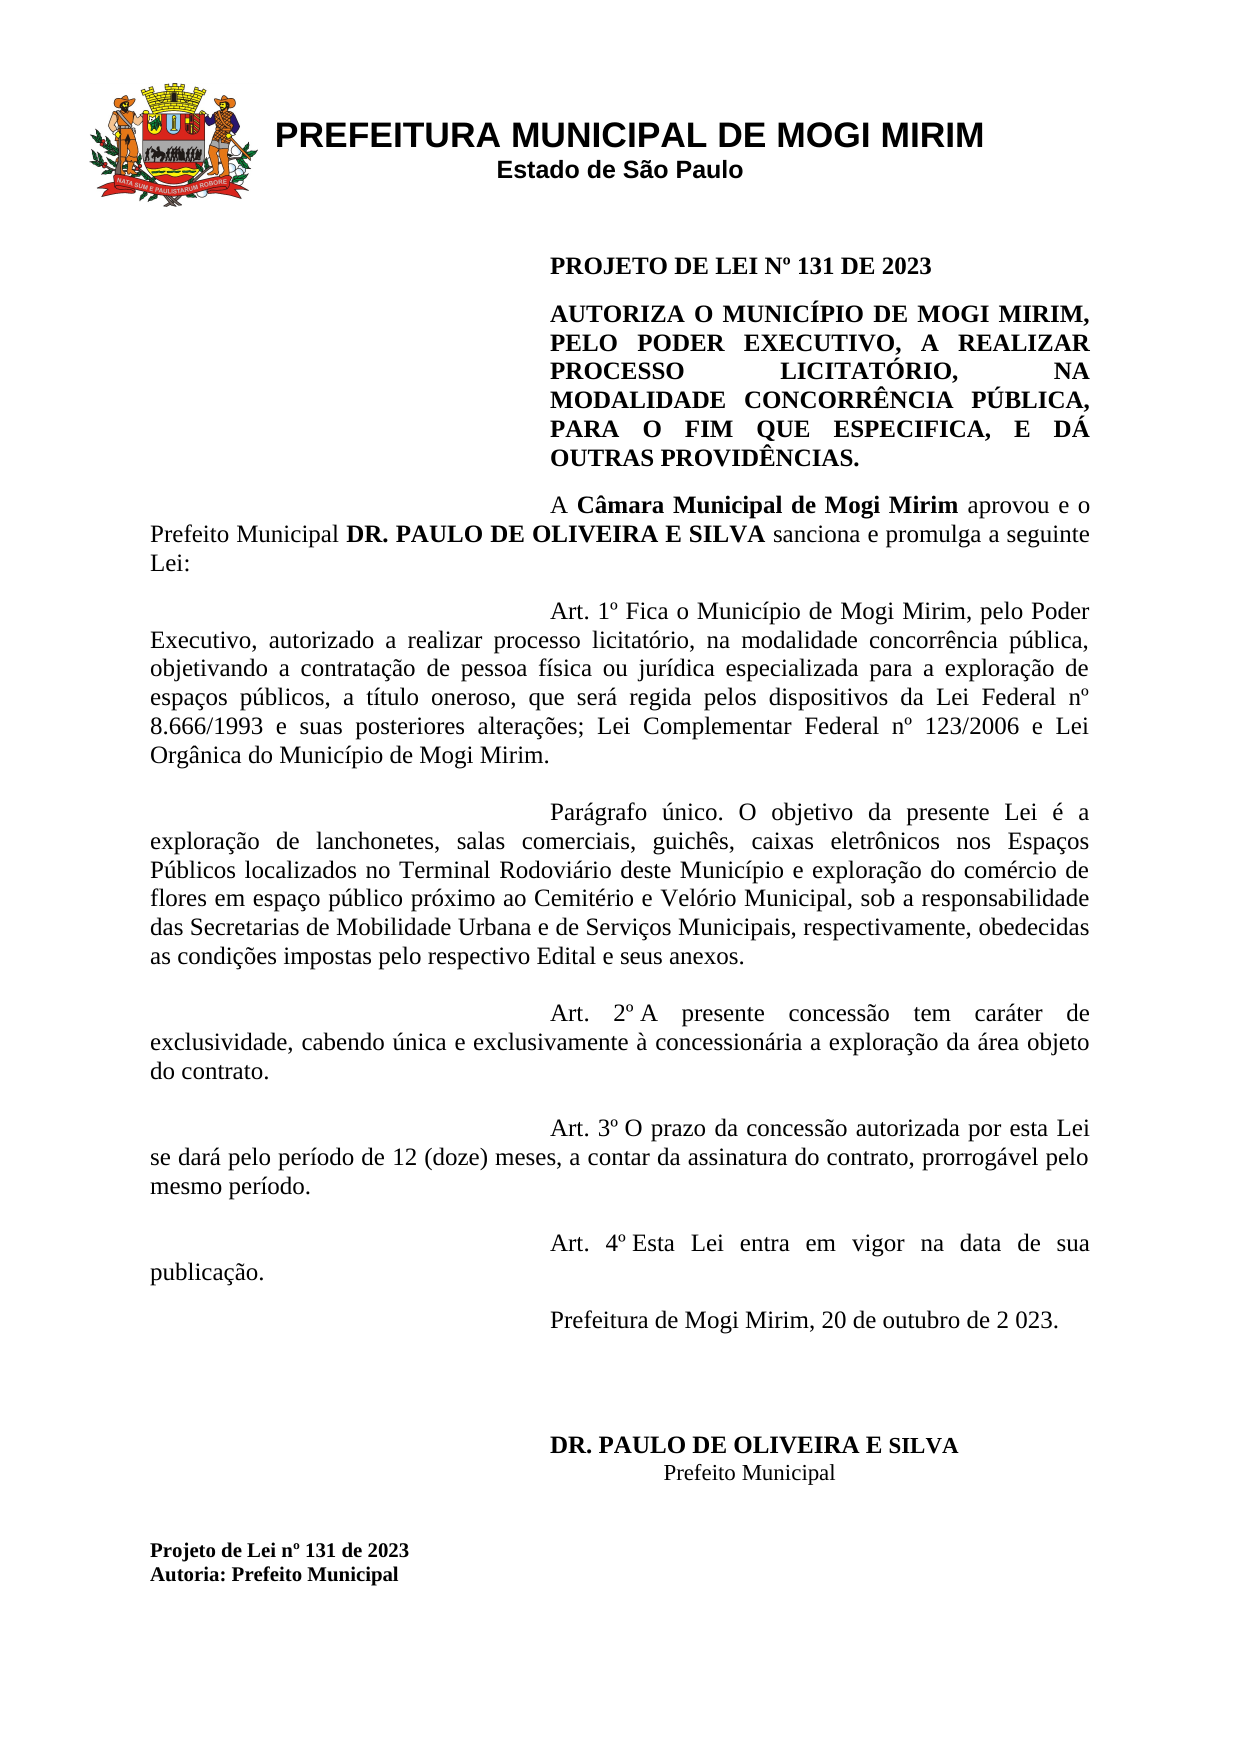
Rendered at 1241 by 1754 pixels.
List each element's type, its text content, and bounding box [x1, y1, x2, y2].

text PROJETO DE LEI Nº 131 DE 2023 [550, 251, 1090, 280]
text Art. 2º A presente concessão tem caráter de exclusividade, cabendo única e exclusivamente à concessionária a exploração da área objeto do contrato. [150, 998, 1090, 1085]
text Prefeitura de Mogi Mirim, 20 de outubro de 2 023. [150, 1305, 1090, 1334]
text Art. 4º Esta Lei entra em vigor na data de sua publicação. [150, 1228, 1090, 1286]
text Art. 3º O prazo da concessão autorizada por esta Lei se dará pelo período de 12 (doze) meses, a contar da assinatura do contrato, prorrogável pelo mesmo período. [150, 1113, 1090, 1200]
text Autoria: Prefeito Municipal [150, 1562, 1090, 1586]
text DR. PAULO DE OLIVEIRA E SILVA [550, 1430, 1090, 1458]
text Art. 1º Fica o Município de Mogi Mirim, pelo Poder Executivo, autorizado a realizar processo licitatório, na modalidade concorrência pública, objetivando a contratação de pessoa física ou jurídica especializada para a exploração de espaços públicos, a título oneroso, que será regida pelos dispositivos da Lei Federal nº 8.666/1993 e suas posteriores alterações; Lei Complementar Federal nº 123/2006 e Lei Orgânica do Município de Mogi Mirim. [150, 596, 1090, 768]
text Autoriza o Município de Mogi Mirim, pelo Poder Executivo, a realizar processo licitatório, na modalidade concorrência pública, para o fim que especifica, e dá outras providências. [550, 299, 1090, 471]
text Parágrafo único. O objetivo da presente Lei é a exploração de lanchonetes, salas comerciais, guichês, caixas eletrônicos nos Espaços Públicos localizados no Terminal Rodoviário deste Município e exploração do comércio de flores em espaço público próximo ao Cemitério e Velório Municipal, sob a responsabilidade das Secretarias de Mobilidade Urbana e de Serviços Municipais, respectivamente, obedecidas as condições impostas pelo respectivo Edital e seus anexos. [150, 797, 1090, 970]
text Prefeito Municipal [549, 1458, 1090, 1485]
text A Câmara Municipal de Mogi Mirim aprovou e o Prefeito Municipal DR. PAULO DE OLIVEIRA E SILVA sanciona e promulga a seguinte Lei: [150, 491, 1090, 577]
text Projeto de Lei nº 131 de 2023 [150, 1538, 1090, 1562]
picture [88, 83, 259, 207]
